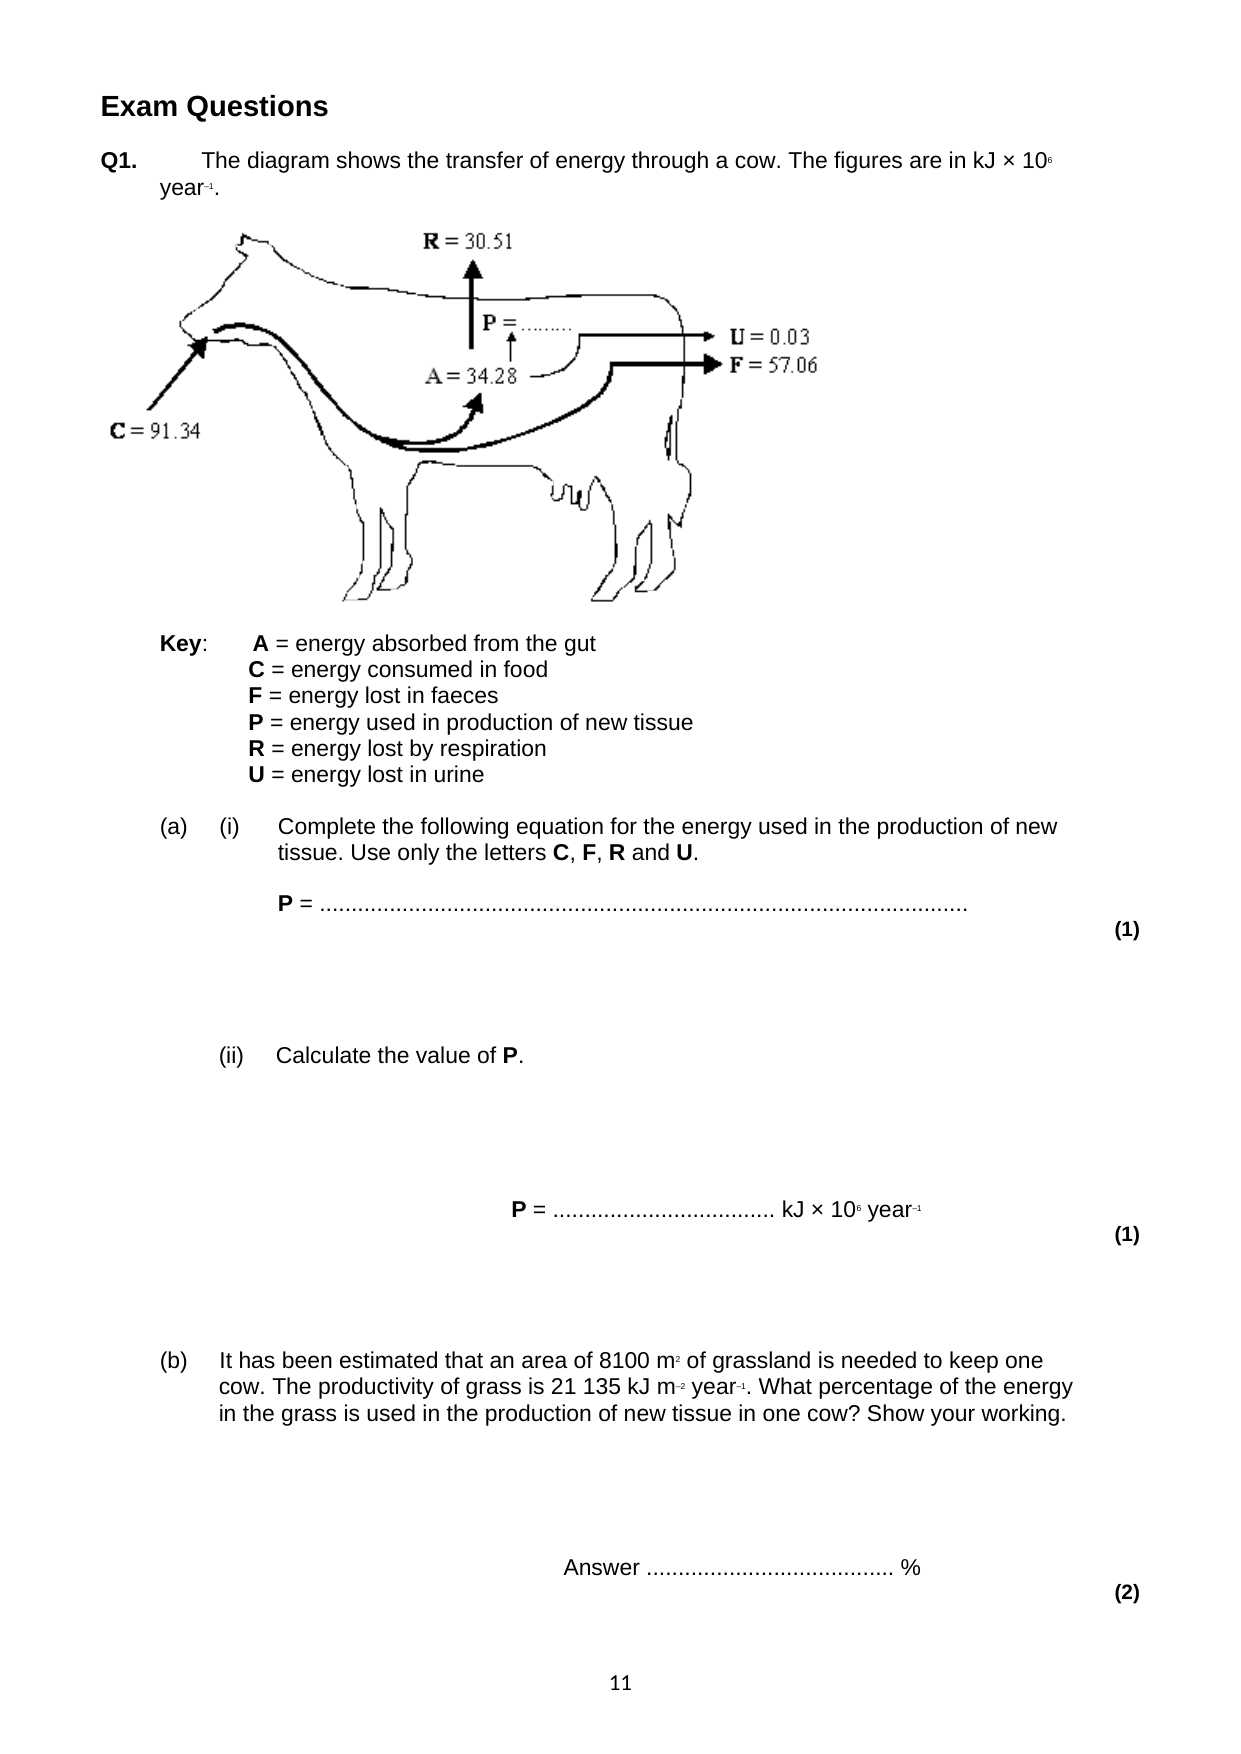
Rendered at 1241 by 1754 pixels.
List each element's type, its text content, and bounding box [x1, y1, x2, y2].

picture [100, 225, 823, 605]
text (b) It has been estimated that an area of 8100 m2 of grassland is needed to keep one cow. The productivity of grass is 21 135 kJ m–2 year–1. What percentage of the energy in the grass is used in the production of new tissue in one cow? Show your working. [159, 1347, 1081, 1426]
text Exam Questions [100, 89, 1140, 122]
text (ii) Calculate the value of P. [218, 1042, 1081, 1068]
text Key: A = energy absorbed from the gut C = energy consumed in food F = energy lost in faeces P = energy used in production of new tissue R = energy lost by respiration U = energy lost in urine [159, 629, 1081, 788]
text (a) (i) Complete the following equation for the energy used in the production of new tissue. Use only the letters C, F, R and U. [159, 813, 1081, 865]
text P = ...................................................................................................... [278, 890, 1081, 917]
text P = ................................... kJ × 106 year–1 [100, 1196, 921, 1222]
text Q1. The diagram shows the transfer of energy through a cow. The figures are in kJ × 106 year–1. [100, 147, 1081, 200]
text (2) [100, 1580, 1140, 1604]
text (1) [100, 917, 1140, 941]
text (1) [100, 1222, 1140, 1246]
text Answer ....................................... % [100, 1554, 921, 1580]
